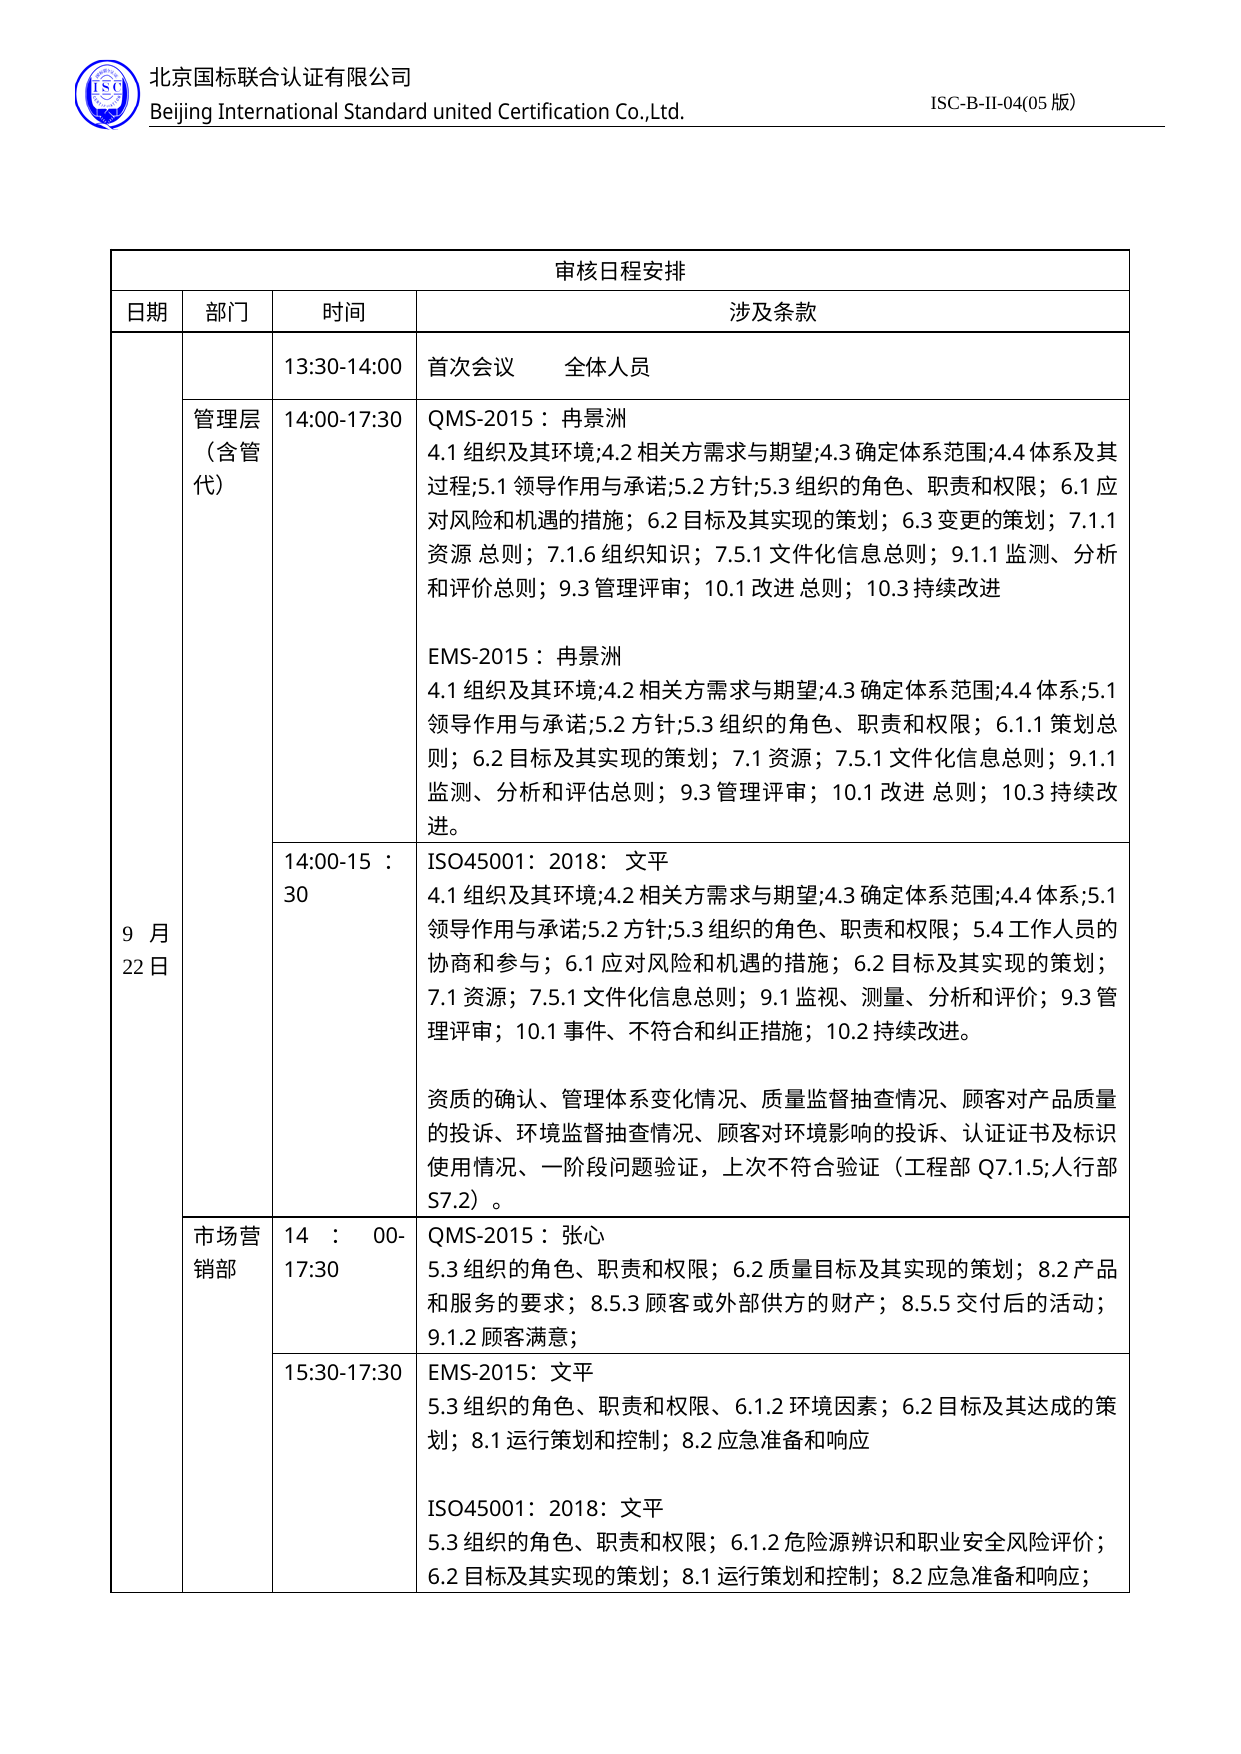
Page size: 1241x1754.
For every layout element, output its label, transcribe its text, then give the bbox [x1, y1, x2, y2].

table_cell 时间 [273, 291, 416, 331]
table_cell EMS-2015：文平 5.3组织的角色、职责和权限、6.1.2环境因素；6.2目标及其达成的策划；8.1运行策划和控制；8.2应急准备和响应 ISO45001：2018：文平 5.3组织的角色、职责和权限；6.1.2危险源辨识和职业安全风险评价；6.2目标及其实现的策划；8.1运行策划和控制；8.2应急准备和响应； [417, 1354, 1129, 1592]
table_cell [183, 333, 272, 399]
table_header 审核日程安排 [112, 251, 1129, 290]
table_cell 部门 [183, 291, 272, 331]
table_cell ISO45001：2018： 文平 4.1组织及其环境;4.2相关方需求与期望;4.3确定体系范围;4.4体系;5.1领导作用与承诺;5.2方针;5.3组织的角色、职责和权限；5.4工作人员的协商和参与；6.1应对风险和机遇的措施；6.2目标及其实现的策划；7.1资源；7.5.1文件化信息总则；9.1监视、测量、分析和评价；9.3管理评审；10.1事件、不符合和纠正措施；10.2持续改进。 资质的确认、管理体系变化情况、质量监督抽查情况、顾客对产品质量的投诉、环境监督抽查情况、顾客对环境影响的投诉、认证证书及标识使用情况、一阶段问题验证，上次不符合验证（工程部Q7.1.5;人行部S7.2）。 [417, 843, 1129, 1216]
table_cell 13:30-14:00 [273, 333, 416, 399]
table_cell 日期 [112, 291, 182, 331]
table_cell 市场营销部 [183, 1218, 272, 1592]
table_cell QMS-2015 ：冉景洲 4.1组织及其环境;4.2相关方需求与期望;4.3确定体系范围;4.4体系及其过程;5.1领导作用与承诺;5.2方针;5.3组织的角色、职责和权限；6.1应对风险和机遇的措施；6.2目标及其实现的策划；6.3变更的策划；7.1.1资源 总则；7.1.6组织知识；7.5.1文件化信息总则；9.1.1监测、分析和评价总则；9.3管理评审；10.1改进 总则；10.3持续改进 EMS-2015 ：冉景洲 4.1组织及其环境;4.2相关方需求与期望;4.3确定体系范围;4.4体系;5.1领导作用与承诺;5.2方针;5.3组织的角色、职责和权限；6.1.1策划总则；6.2目标及其实现的策划；7.1资源；7.5.1文件化信息总则；9.1.1监测、分析和评估总则；9.3管理评审；10.1改进 总则；10.3持续改进。 [417, 400, 1129, 842]
picture [75, 59, 143, 129]
table_cell 管理层（含管代） [183, 400, 272, 1216]
table_cell QMS-2015 ：张心 5.3组织的角色、职责和权限；6.2质量目标及其实现的策划；8.2产品和服务的要求；8.5.3顾客或外部供方的财产；8.5.5交付后的活动；9.1.2顾客满意； [417, 1218, 1129, 1353]
table_cell 涉及条款 [417, 291, 1129, 331]
table_cell 15:30-17:30 [273, 1354, 416, 1592]
table_cell 14:00-15：30 [273, 843, 416, 1216]
table_cell 14：00-17:30 [273, 1218, 416, 1353]
table_cell 9月22日 [112, 333, 182, 1592]
table_cell 14:00-17:30 [273, 400, 416, 842]
table_cell 首次会议 全体人员 [417, 333, 1129, 399]
